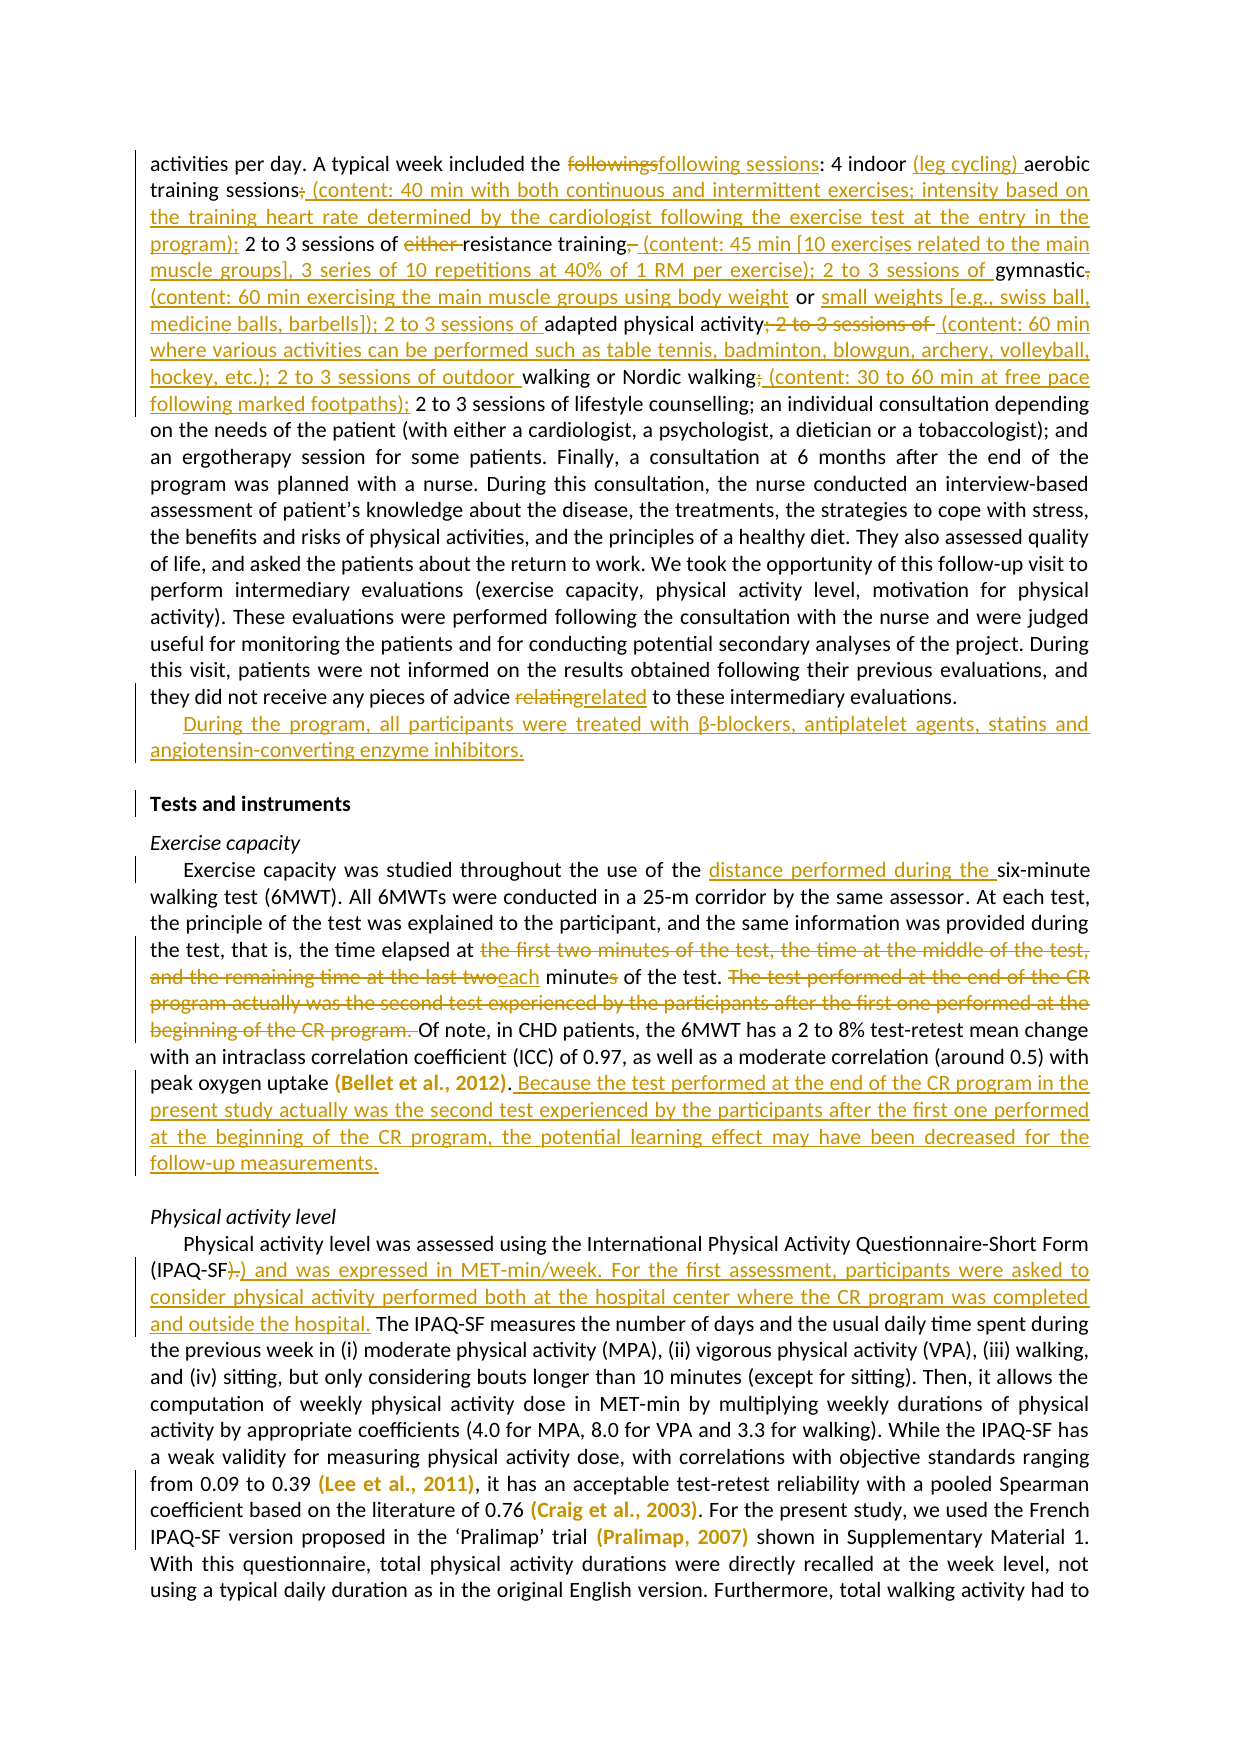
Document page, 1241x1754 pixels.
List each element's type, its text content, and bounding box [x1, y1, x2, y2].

text Physical activity level [150, 1203, 1090, 1230]
text Exercise capacity [150, 829, 1090, 856]
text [150, 1308, 1090, 1603]
text Tests and instruments [150, 790, 1090, 817]
text Exercise capacity was studied throughout the use of the six-minute walking test (6MWT). All 6MWTs were conducted in a 25-m corridor by the same assessor. At each test, the principle of the test was explained to the participant, and the same information was provided during the test, that is, the time elapsed at minute of the test. Of note, in CHD patients, the 6MWT has a 2 to 8% test-retest mean change with an intraclass correlation coefficient (ICC) of 0.97, as well as a moderate correlation (around 0.5) with peak oxygen uptake (Bellet et al., 2012). [150, 856, 1090, 1004]
text Exercise capacity was studied throughout the use of the six-minute walking test (6MWT). All 6MWTs were conducted in a 25-m corridor by the same assessor. At each test, the principle of the test was explained to the participant, and the same information was provided during the test, that is, the time elapsed at minute of the test. Of note, in CHD patients, the 6MWT has a 2 to 8% test-retest mean change with an intraclass correlation coefficient (ICC) of 0.97, as well as a moderate correlation (around 0.5) with peak oxygen uptake (Bellet et al., 2012). [150, 1006, 1090, 1119]
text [150, 150, 1090, 226]
